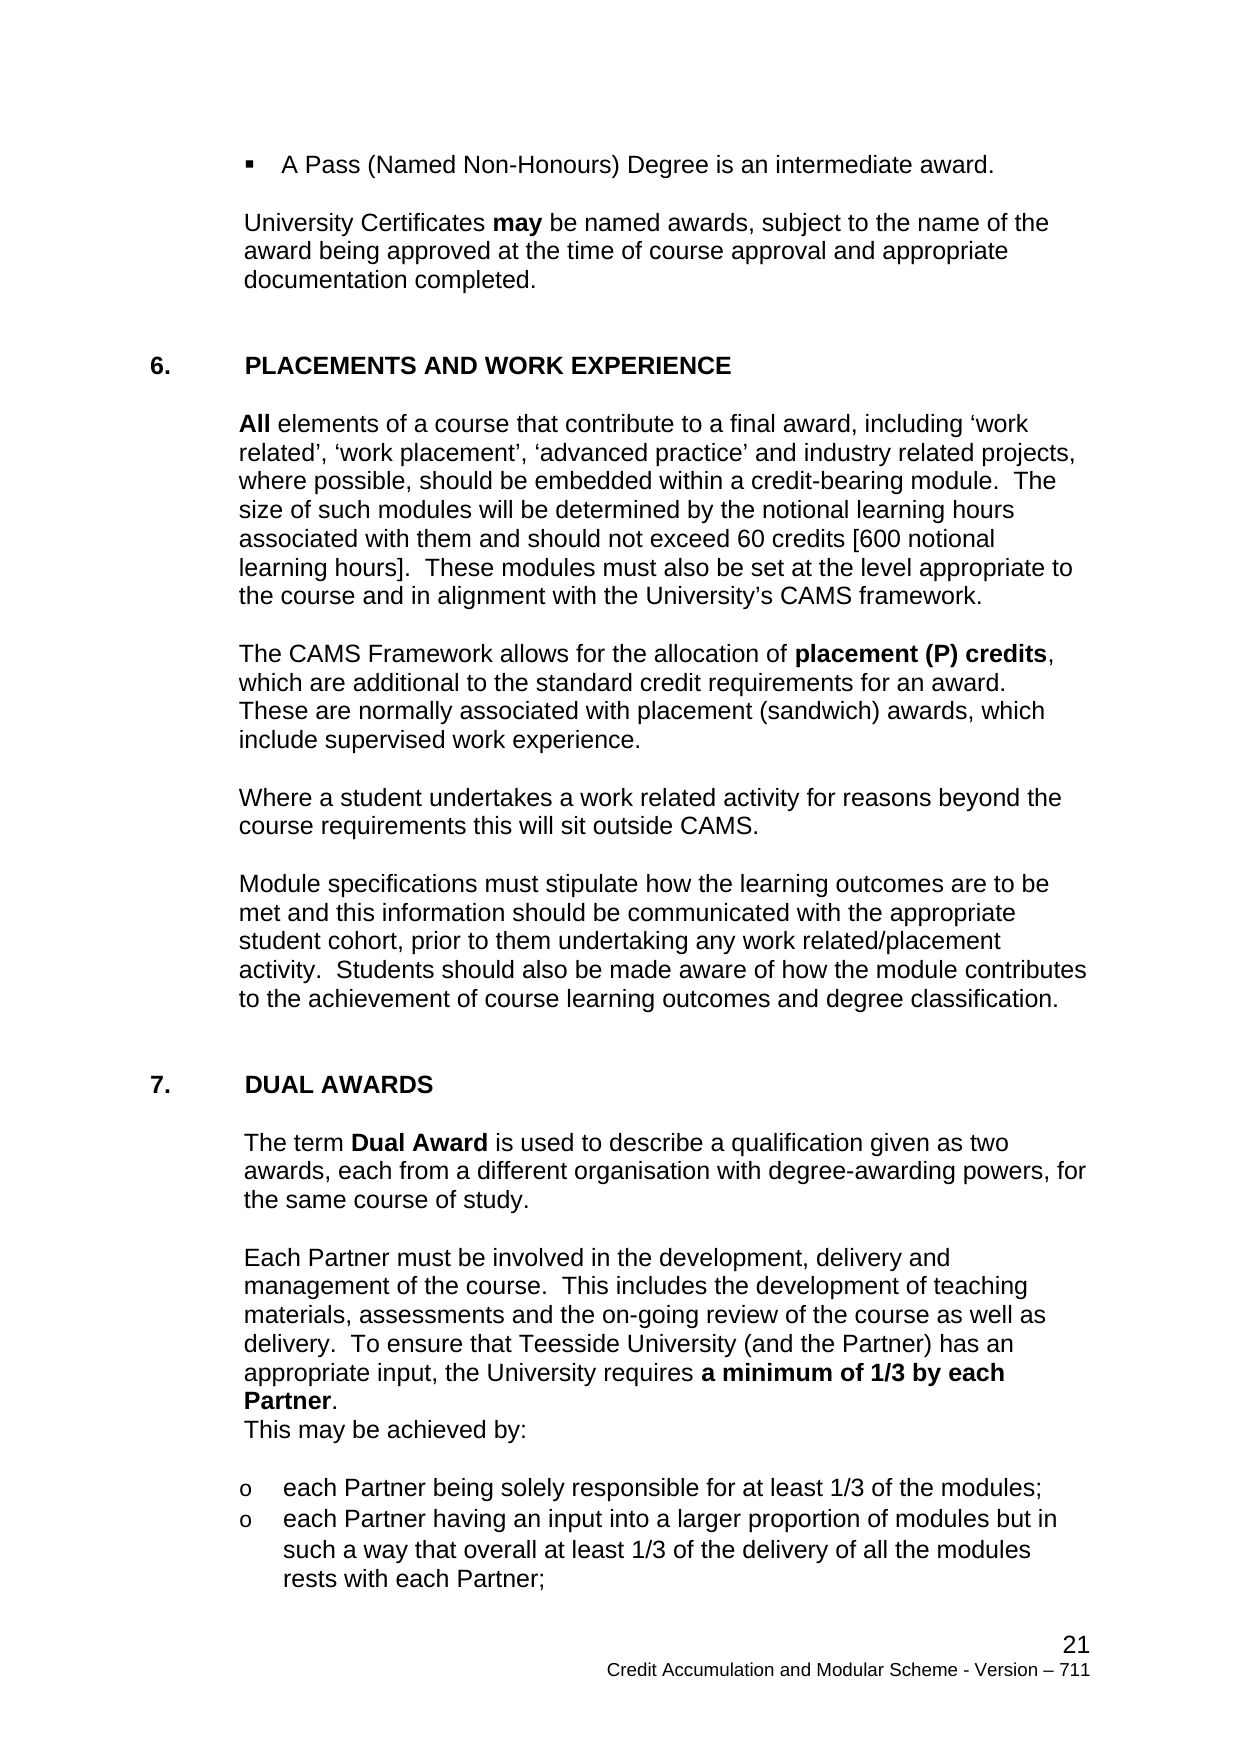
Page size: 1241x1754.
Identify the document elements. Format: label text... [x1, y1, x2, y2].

text Module specifications must stipulate how the learning outcomes are to be met and this information should be communicated with the appropriate student cohort, prior to them undertaking any work related/placement activity. Students should also be made aware of how the module contributes to the achievement of course learning outcomes and degree classification. [239, 869, 1090, 1013]
text All elements of a course that contribute to a final award, including ‘work related’, ‘work placement’, ‘advanced practice’ and industry related projects, where possible, should be embedded within a credit-bearing module. The size of such modules will be determined by the notional learning hours associated with them and should not exceed 60 credits [600 notional learning hours]. These modules must also be set at the level appropriate to the course and in alignment with the University’s CAMS framework. [239, 409, 1090, 610]
subtitle 6. PLACEMENTS AND WORK EXPERIENCE [150, 351, 1090, 380]
list each Partner having an input into a larger proportion of modules but in such a way that overall at least 1/3 of the delivery of all the modules rests with each Partner; [239, 1504, 1087, 1593]
subtitle 7. DUAL AWARDS [150, 1070, 1090, 1099]
text A Pass (Named Non-Honours) Degree is an intermediate award. [244, 150, 1090, 179]
text Where a student undertakes a work related activity for reasons beyond the course requirements this will sit outside CAMS. [239, 783, 1090, 840]
list each Partner being solely responsible for at least 1/3 of the modules; [239, 1473, 1087, 1503]
text The CAMS Framework allows for the allocation of placement (P) credits, which are additional to the standard credit requirements for an award. These are normally associated with placement (sandwich) awards, which include supervised work experience. [239, 639, 1090, 754]
text This may be achieved by: [150, 1415, 1090, 1444]
text The term Dual Award is used to describe a qualification given as two awards, each from a different organisation with degree-awarding powers, for the same course of study. [150, 1128, 1090, 1214]
text University Certificates may be named awards, subject to the name of the award being approved at the time of course approval and appropriate documentation completed. [244, 208, 1090, 294]
text Each Partner must be involved in the development, delivery and management of the course. This includes the development of teaching materials, assessments and the on-going review of the course as well as delivery. To ensure that Teesside University (and the Partner) has an appropriate input, the University requires a minimum of 1/3 by each Partner. [150, 1243, 1090, 1415]
